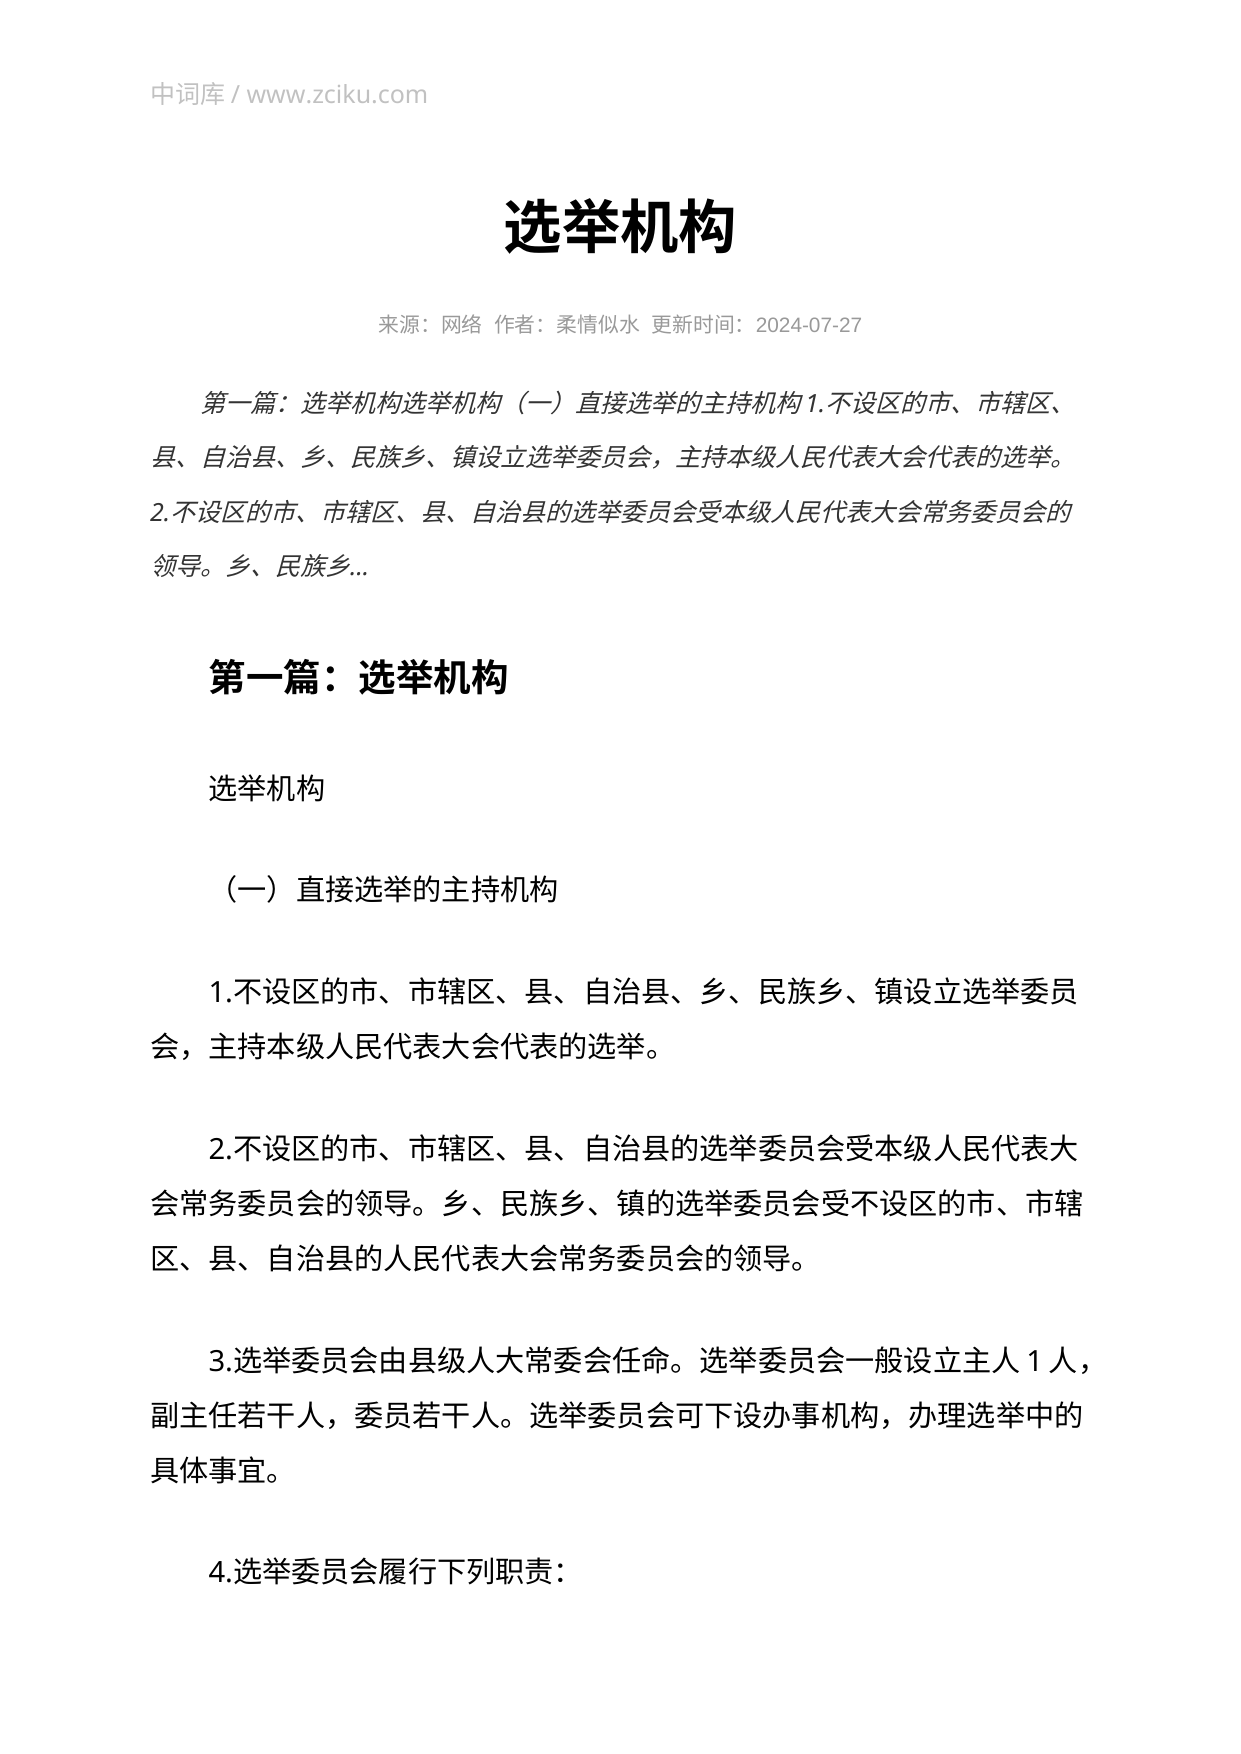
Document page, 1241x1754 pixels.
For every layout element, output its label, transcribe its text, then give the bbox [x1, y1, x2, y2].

text （一）直接选举的主持机构 [150, 867, 1090, 909]
text 第一篇：选举机构选举机构（一）直接选举的主持机构1.不设区的市、市辖区、县、自治县、乡、民族乡、镇设立选举委员会，主持本级人民代表大会代表的选举。2.不设区的市、市辖区、县、自治县的选举委员会受本级人民代表大会常务委员会的领导。乡、民族乡... [150, 383, 1090, 583]
text 第一篇：选举机构 [150, 648, 1090, 702]
text 4.选举委员会履行下列职责： [150, 1549, 1090, 1591]
subtitle 选举机构 [150, 181, 1090, 266]
text 选举机构 [150, 765, 1090, 807]
text 1.不设区的市、市辖区、县、自治县、乡、民族乡、镇设立选举委员会，主持本级人民代表大会代表的选举。 [150, 969, 1090, 1066]
text 来源：网络 作者：柔情似水 更新时间：2024-07-27 [150, 313, 1090, 337]
text 3.选举委员会由县级人大常委会任命。选举委员会一般设立主人1人，副主任若干人，委员若干人。选举委员会可下设办事机构，办理选举中的具体事宜。 [150, 1337, 1090, 1489]
text 2.不设区的市、市辖区、县、自治县的选举委员会受本级人民代表大会常务委员会的领导。乡、民族乡、镇的选举委员会受不设区的市、市辖区、县、自治县的人民代表大会常务委员会的领导。 [150, 1126, 1090, 1278]
